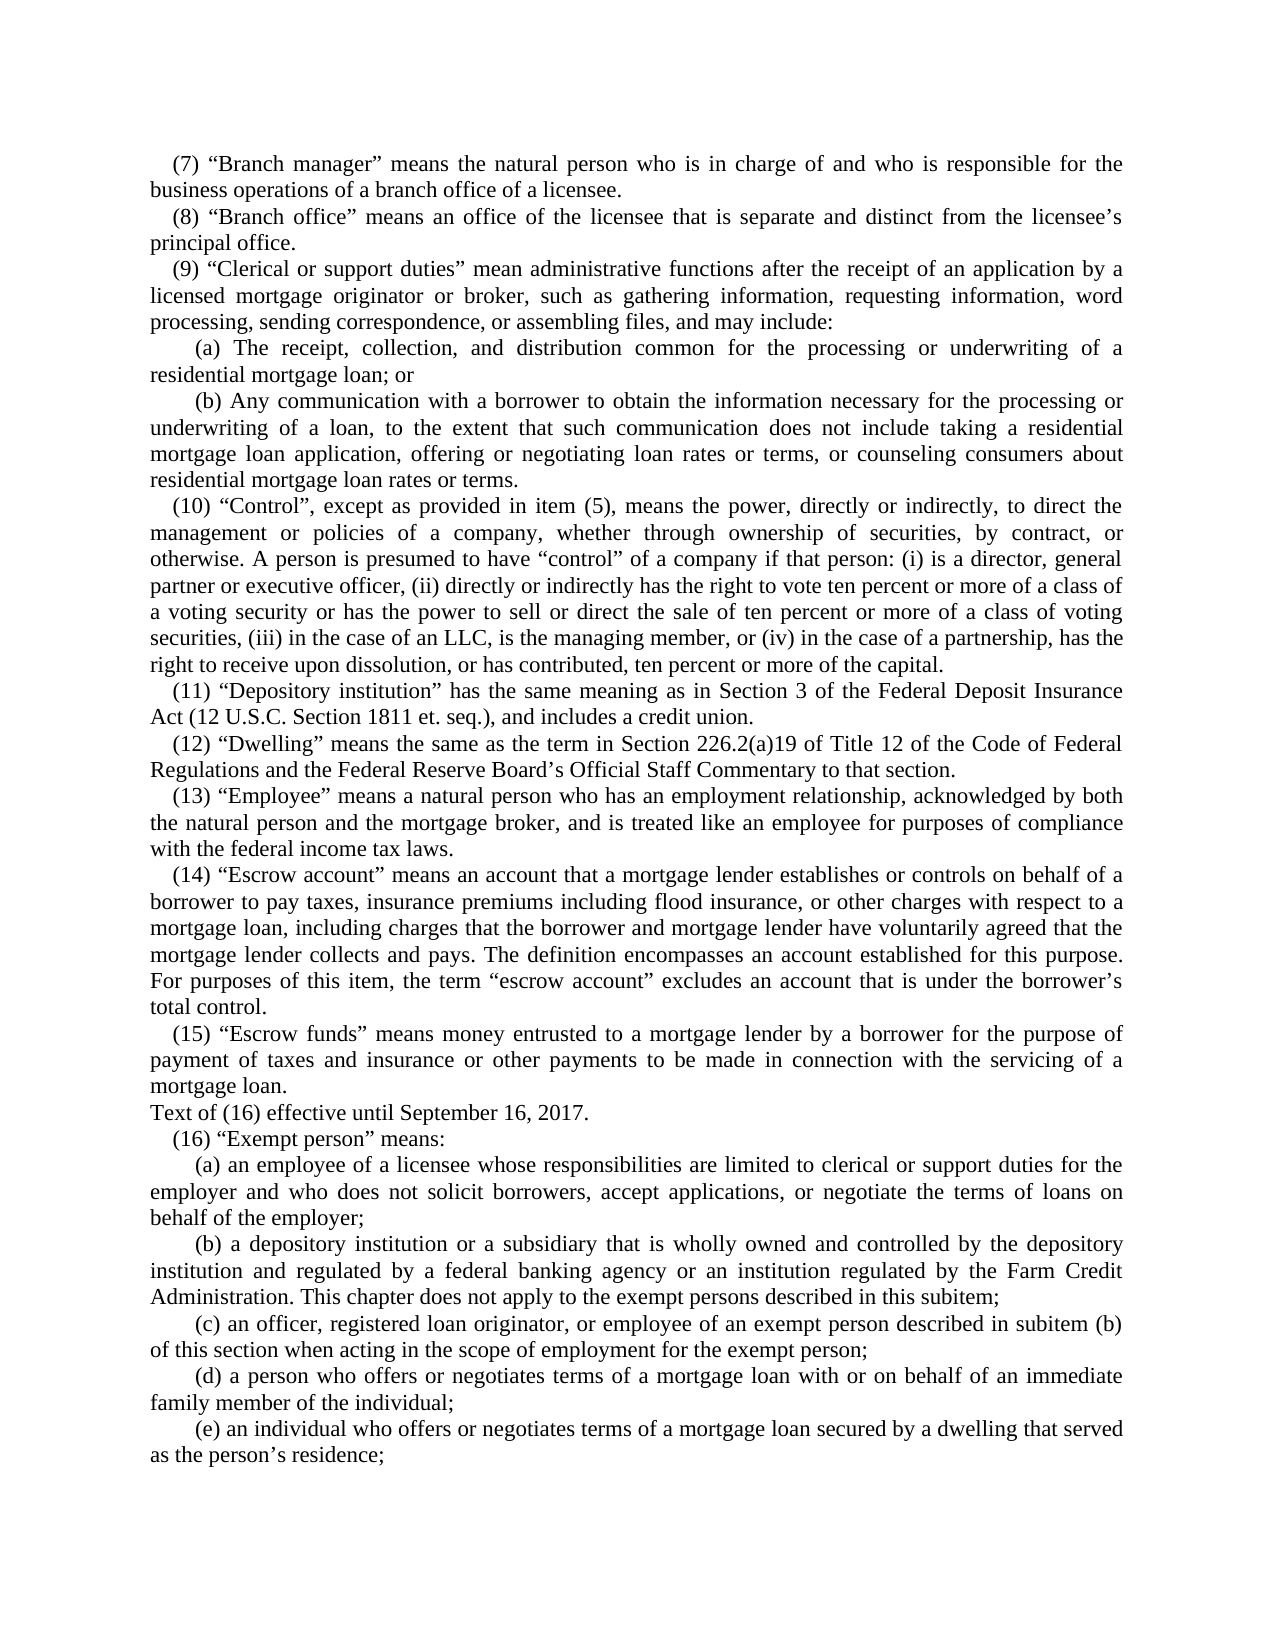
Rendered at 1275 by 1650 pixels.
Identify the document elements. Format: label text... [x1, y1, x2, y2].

text (15) “Escrow funds” means money entrusted to a mortgage lender by a borrower for the purpose of payment of taxes and insurance or other payments to be made in connection with the servicing of a mortgage loan. [150, 1020, 1125, 1099]
text (11) “Depository institution” has the same meaning as in Section 3 of the Federal Deposit Insurance Act (12 U.S.C. Section 1811 et. seq.), and includes a credit union. [150, 677, 1125, 730]
text (13) “Employee” means a natural person who has an employment relationship, acknowledged by both the natural person and the mortgage broker, and is treated like an employee for purposes of compliance with the federal income tax laws. [150, 782, 1125, 862]
text (b) Any communication with a borrower to obtain the information necessary for the processing or underwriting of a loan, to the extent that such communication does not include taking a residential mortgage loan application, offering or negotiating loan rates or terms, or counseling consumers about residential mortgage loan rates or terms. [150, 387, 1125, 493]
text (7) “Branch manager” means the natural person who is in charge of and who is responsible for the business operations of a branch office of a licensee. [150, 150, 1125, 203]
text (a) an employee of a licensee whose responsibilities are limited to clerical or support duties for the employer and who does not solicit borrowers, accept applications, or negotiate the terms of loans on behalf of the employer; [150, 1151, 1125, 1231]
text (14) “Escrow account” means an account that a mortgage lender establishes or controls on behalf of a borrower to pay taxes, insurance premiums including flood insurance, or other charges with respect to a mortgage loan, including charges that the borrower and mortgage lender have voluntarily agreed that the mortgage lender collects and pays. The definition encompasses an account established for this purpose. For purposes of this item, the term “escrow account” excludes an account that is under the borrower’s total control. [150, 862, 1125, 1020]
text (b) a depository institution or a subsidiary that is wholly owned and controlled by the depository institution and regulated by a federal banking agency or an institution regulated by the Farm Credit Administration. This chapter does not apply to the exempt persons described in this subitem; [150, 1231, 1125, 1309]
text (12) “Dwelling” means the same as the term in Section 226.2(a)19 of Title 12 of the Code of Federal Regulations and the Federal Reserve Board’s Official Staff Commentary to that section. [150, 730, 1125, 782]
text Text of (16) effective until September 16, 2017. [150, 1099, 1125, 1125]
text (16) “Exempt person” means: [150, 1125, 1125, 1151]
text (8) “Branch office” means an office of the licensee that is separate and distinct from the licensee’s principal office. [150, 203, 1125, 255]
text (c) an officer, registered loan originator, or employee of an exempt person described in subitem (b) of this section when acting in the scope of employment for the exempt person; [150, 1309, 1125, 1362]
text (a) The receipt, collection, and distribution common for the processing or underwriting of a residential mortgage loan; or [150, 334, 1125, 387]
text (10) “Control”, except as provided in item (5), means the power, directly or indirectly, to direct the management or policies of a company, whether through ownership of securities, by contract, or otherwise. A person is presumed to have “control” of a company if that person: (i) is a director, general partner or executive officer, (ii) directly or indirectly has the right to vote ten percent or more of a class of a voting security or has the power to sell or direct the sale of ten percent or more of a class of voting securities, (iii) in the case of an LLC, is the managing member, or (iv) in the case of a partnership, has the right to receive upon dissolution, or has contributed, ten percent or more of the capital. [150, 493, 1125, 677]
text (d) a person who offers or negotiates terms of a mortgage loan with or on behalf of an immediate family member of the individual; [150, 1362, 1125, 1415]
text (e) an individual who offers or negotiates terms of a mortgage loan secured by a dwelling that served as the person’s residence; [150, 1415, 1125, 1468]
text (9) “Clerical or support duties” mean administrative functions after the receipt of an application by a licensed mortgage originator or broker, such as gathering information, requesting information, word processing, sending correspondence, or assembling files, and may include: [150, 255, 1125, 334]
